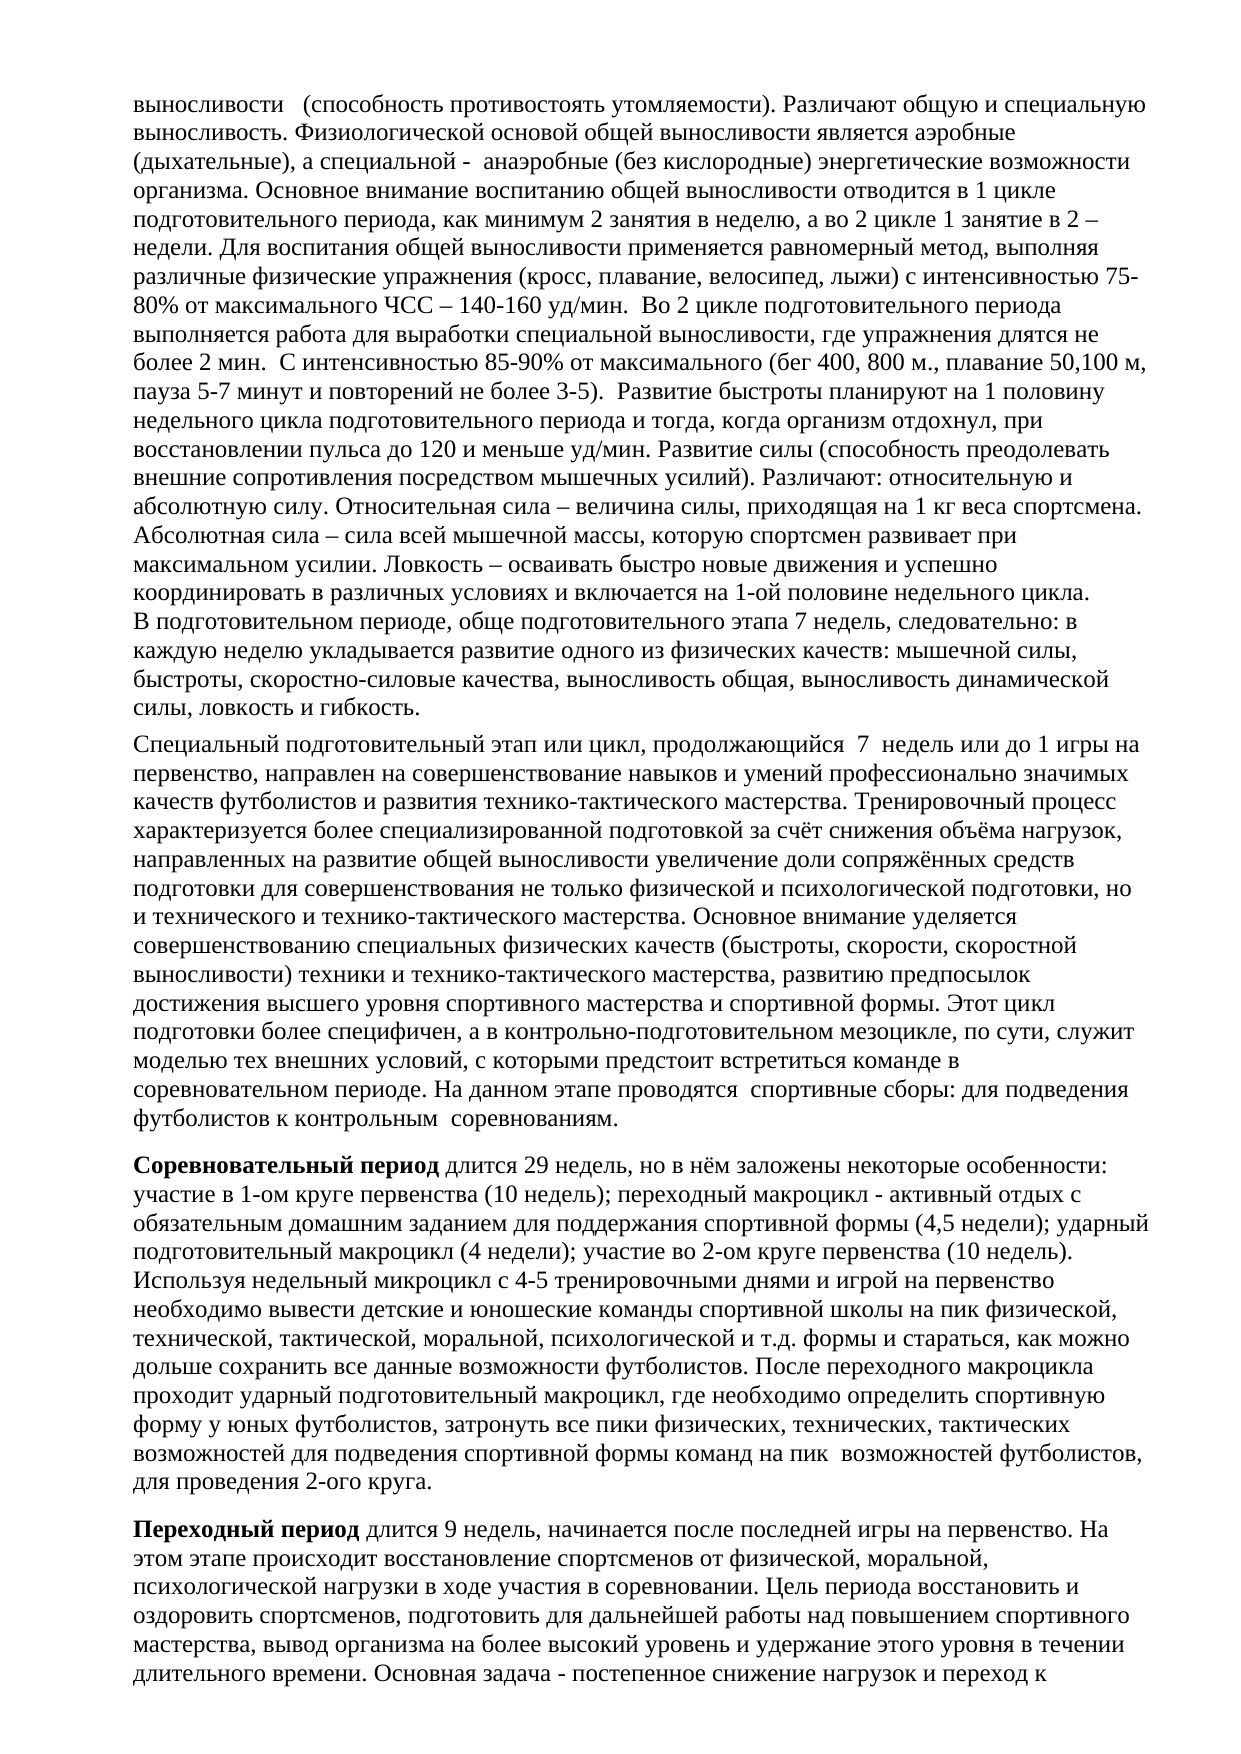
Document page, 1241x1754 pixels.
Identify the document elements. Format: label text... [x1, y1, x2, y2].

text Соревновательный период длится 29 недель, но в нём заложены некоторые особенности: участие в 1-ом круге первенства (10 недель); переходный макроцикл - активный отдых с обязательным домашним заданием для поддержания спортивной формы (4,5 недели); ударный подготовительный макроцикл (4 недели); участие во 2-ом круге первенства (10 недель). Используя недельный микроцикл с 4-5 тренировочными днями и игрой на первенство необходимо вывести детские и юношеские команды спортивной школы на пик физической, технической, тактической, моральной, психологической и т.д. формы и стараться, как можно дольше сохранить все данные возможности футболистов. После переходного макроцикла проходит ударный подготовительный макроцикл, где необходимо определить спортивную форму у юных футболистов, затронуть все пики физических, технических, тактических возможностей для подведения спортивной формы команд на пик возможностей футболистов, для проведения 2-ого круга. [133, 1150, 1152, 1495]
text Специальный подготовительный этап или цикл, продолжающийся 7 недель или до 1 игры на первенство, направлен на совершенствование навыков и умений профессионально значимых качеств футболистов и развития технико-тактического мастерства. Тренировочный процесс характеризуется более специализированной подготовкой за счёт снижения объёма нагрузок, направленных на развитие общей выносливости увеличение доли сопряжённых средств подготовки для совершенствования не только физической и психологической подготовки, но и технического и технико-тактического мастерства. Основное внимание уделяется совершенствованию специальных физических качеств (быстроты, скорости, скоростной выносливости) техники и технико-тактического мастерства, развитию предпосылок достижения высшего уровня спортивного мастерства и спортивной формы. Этот цикл подготовки более специфичен, а в контрольно-подготовительном мезоцикле, по сути, служит моделью тех внешних условий, с которыми предстоит встретиться команде в соревновательном периоде. На данном этапе проводятся спортивные сборы: для подведения футболистов к контрольным соревнованиям. [133, 729, 1152, 1131]
text В подготовительном периоде, обще подготовительного этапа 7 недель, следовательно: в каждую неделю укладывается развитие одного из физических качеств: мышечной силы, быстроты, скоростно-силовые качества, выносливость общая, выносливость динамической силы, ловкость и гибкость. [133, 606, 1152, 721]
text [133, 89, 1152, 606]
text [133, 1514, 1152, 1686]
